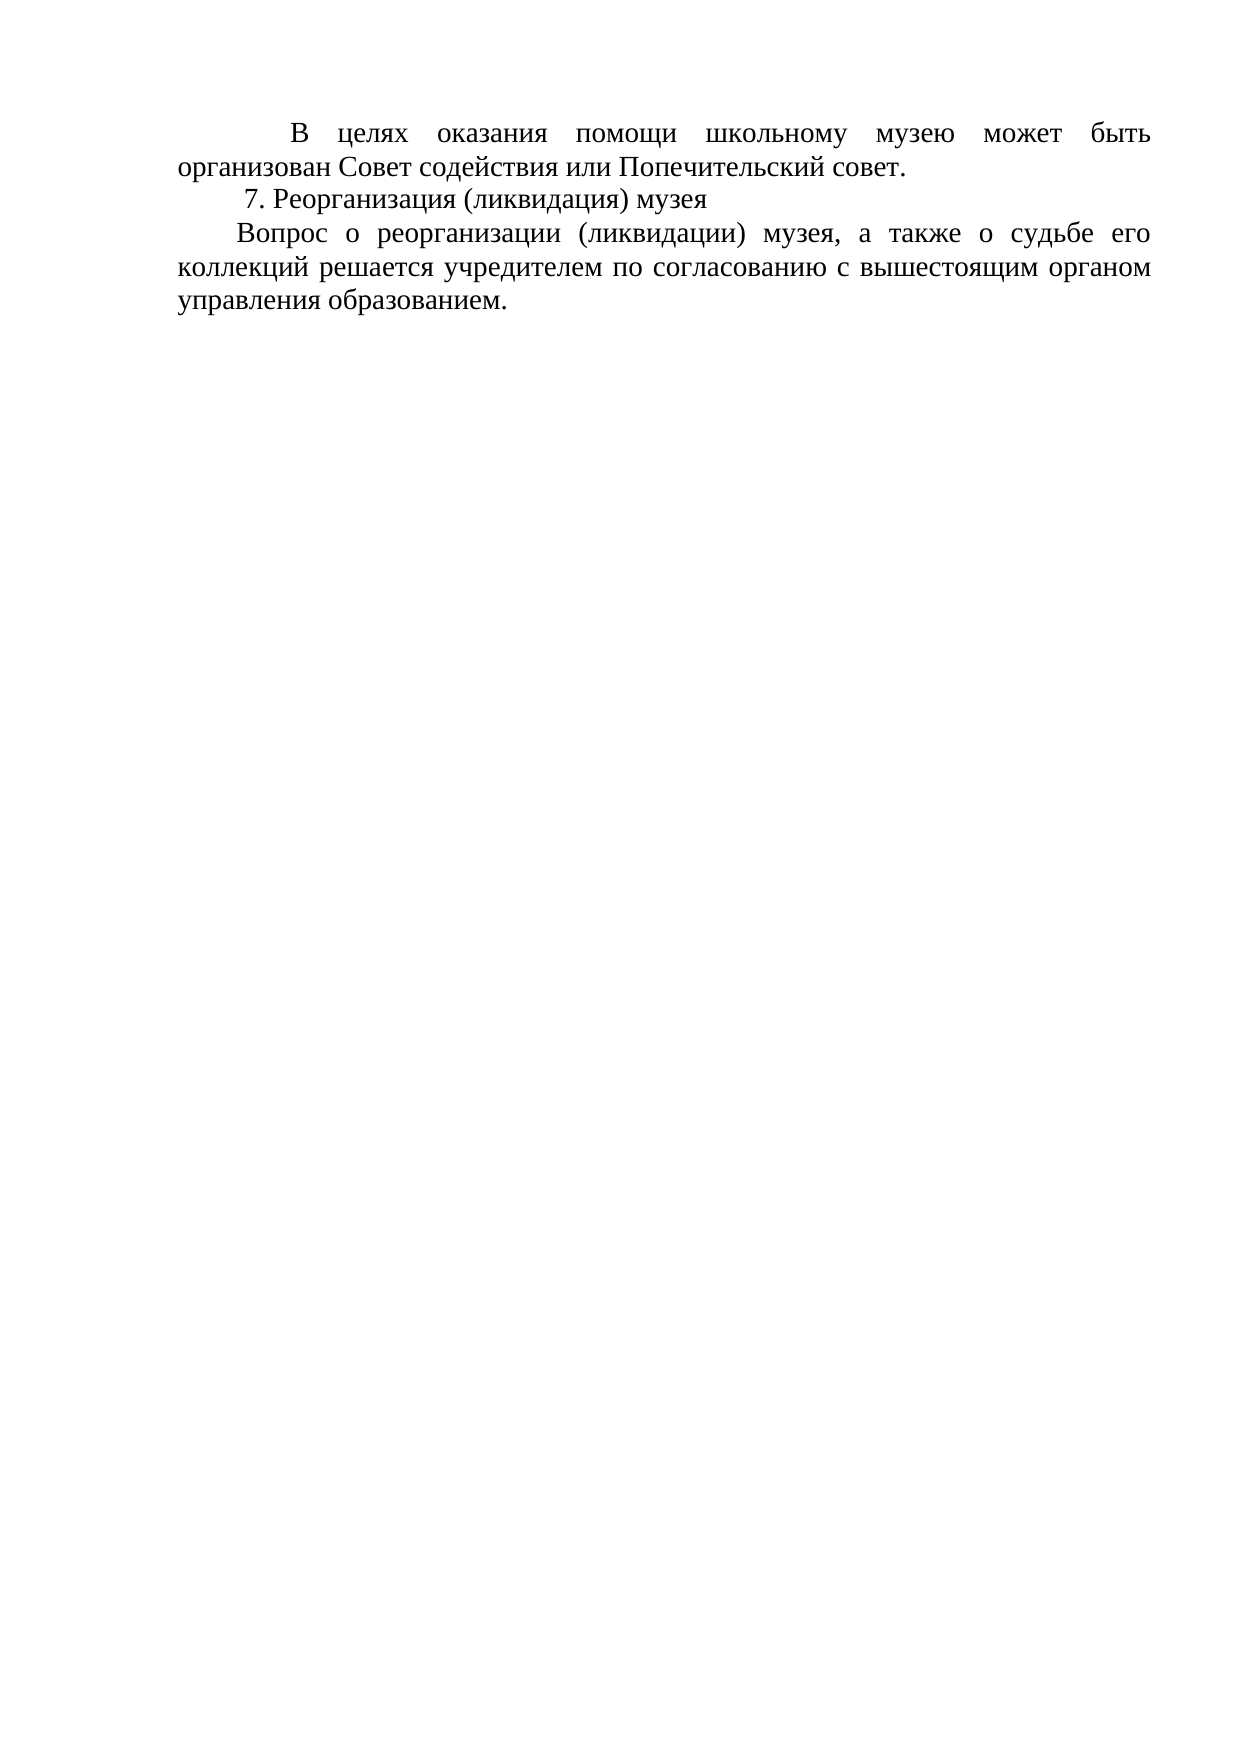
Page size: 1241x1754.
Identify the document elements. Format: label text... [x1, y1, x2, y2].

list Реорганизация (ликвидация) музея [243, 182, 1163, 215]
list В целях оказания помощи школьному музею может быть организован Совет содействия или Попечительский совет. [177, 115, 1152, 182]
text Вопрос о реорганизации (ликвидации) музея, а также о судьбе его коллекций решается учредителем по согласованию с вышестоящим органом управления образованием. [177, 215, 1152, 316]
